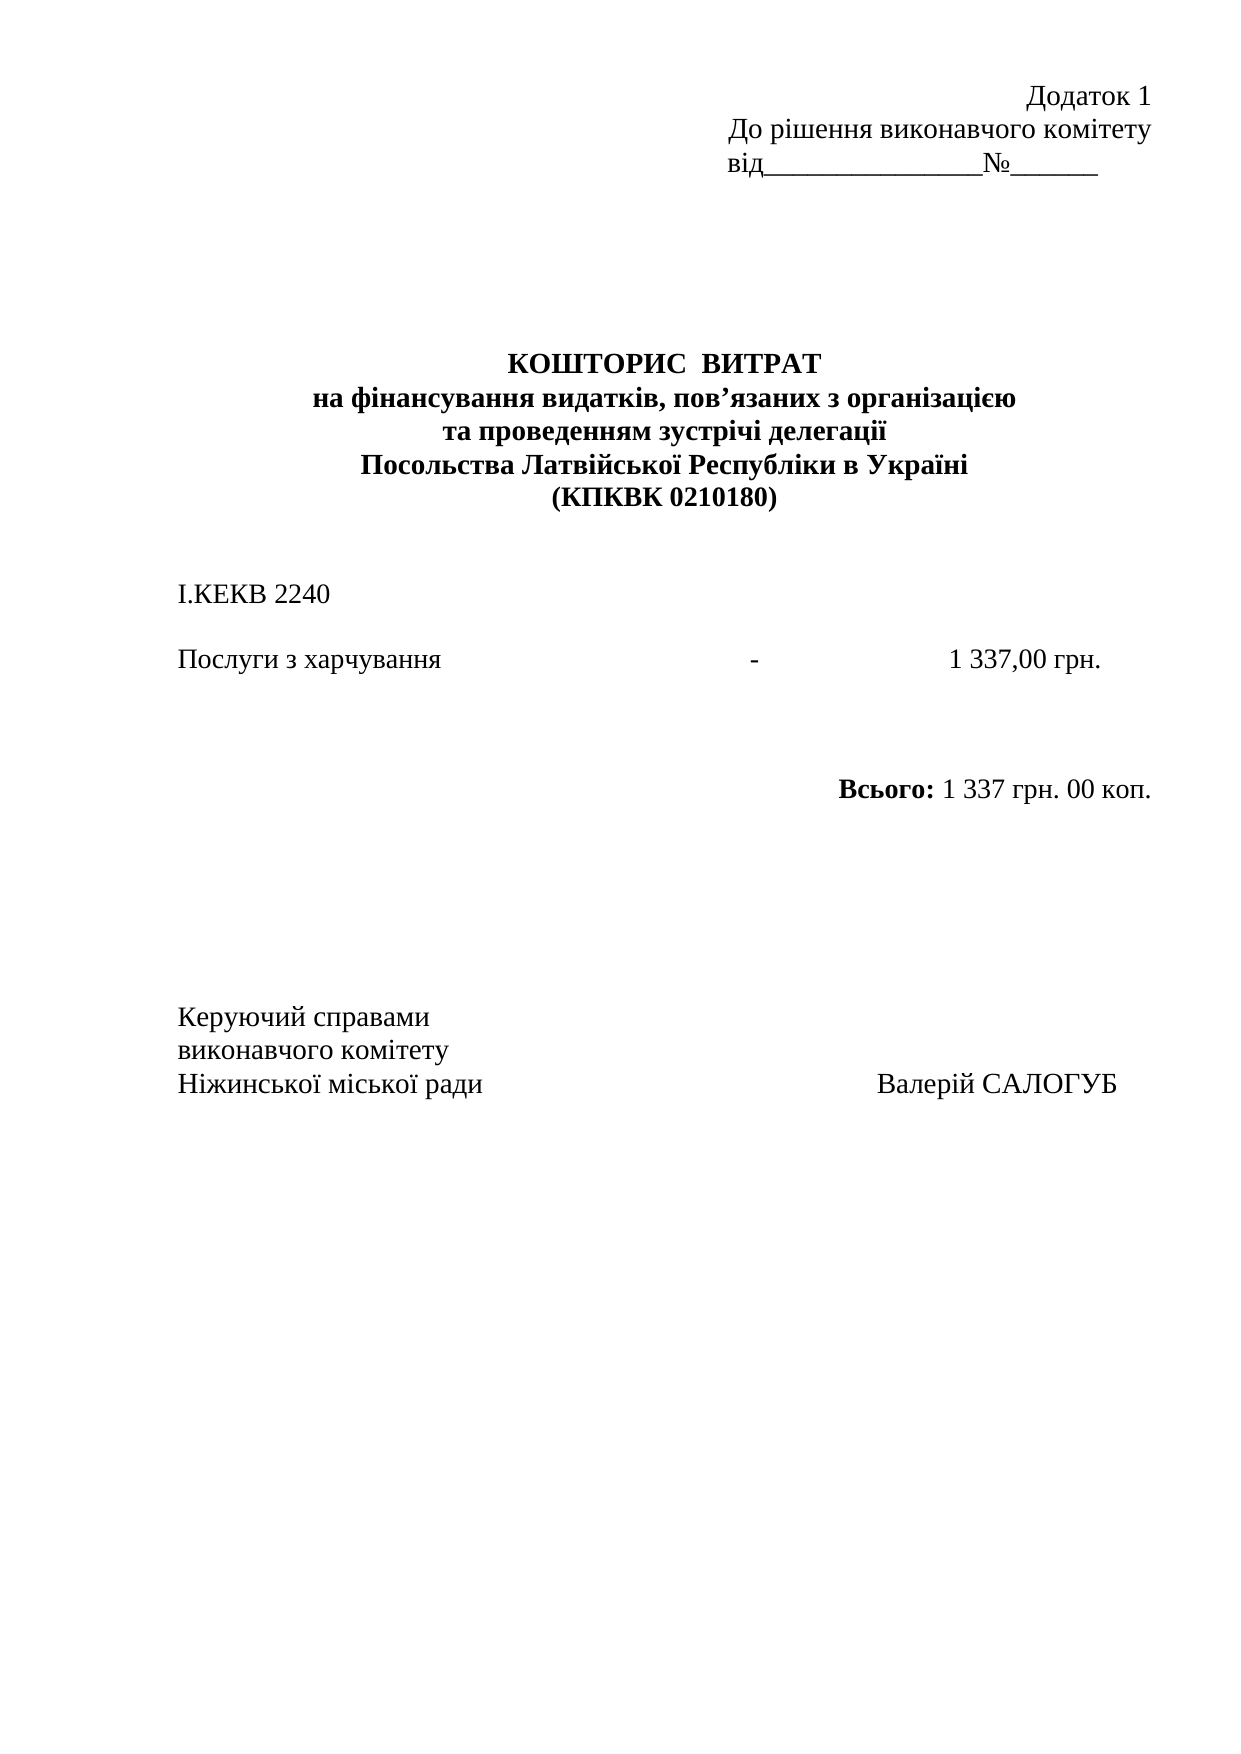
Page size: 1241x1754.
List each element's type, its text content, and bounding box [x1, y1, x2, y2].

text (КПКВК 0210180) [177, 480, 1152, 513]
text на фінансування видатків, пов’язаних з організацією [177, 380, 1152, 413]
text Послуги з харчування - 1 337,00 грн. [177, 642, 1152, 675]
text І.КЕКВ 2240 [177, 578, 1152, 610]
text Керуючий справами [177, 999, 1152, 1032]
text від_______________№______ [177, 145, 1152, 178]
text Всього: 1 337 грн. 00 коп. [177, 772, 1152, 804]
text виконавчого комітету [177, 1032, 1152, 1066]
text Додаток 1 [177, 78, 1152, 111]
text Ніжинської міської ради Валерій САЛОГУБ [177, 1066, 1152, 1099]
text КОШТОРИС ВИТРАТ [177, 346, 1152, 380]
text Посольства Латвійської Республіки в Україні [177, 447, 1152, 480]
text До рішення виконавчого комітету [177, 111, 1152, 145]
text та проведенням зустрічі делегації [177, 413, 1152, 447]
